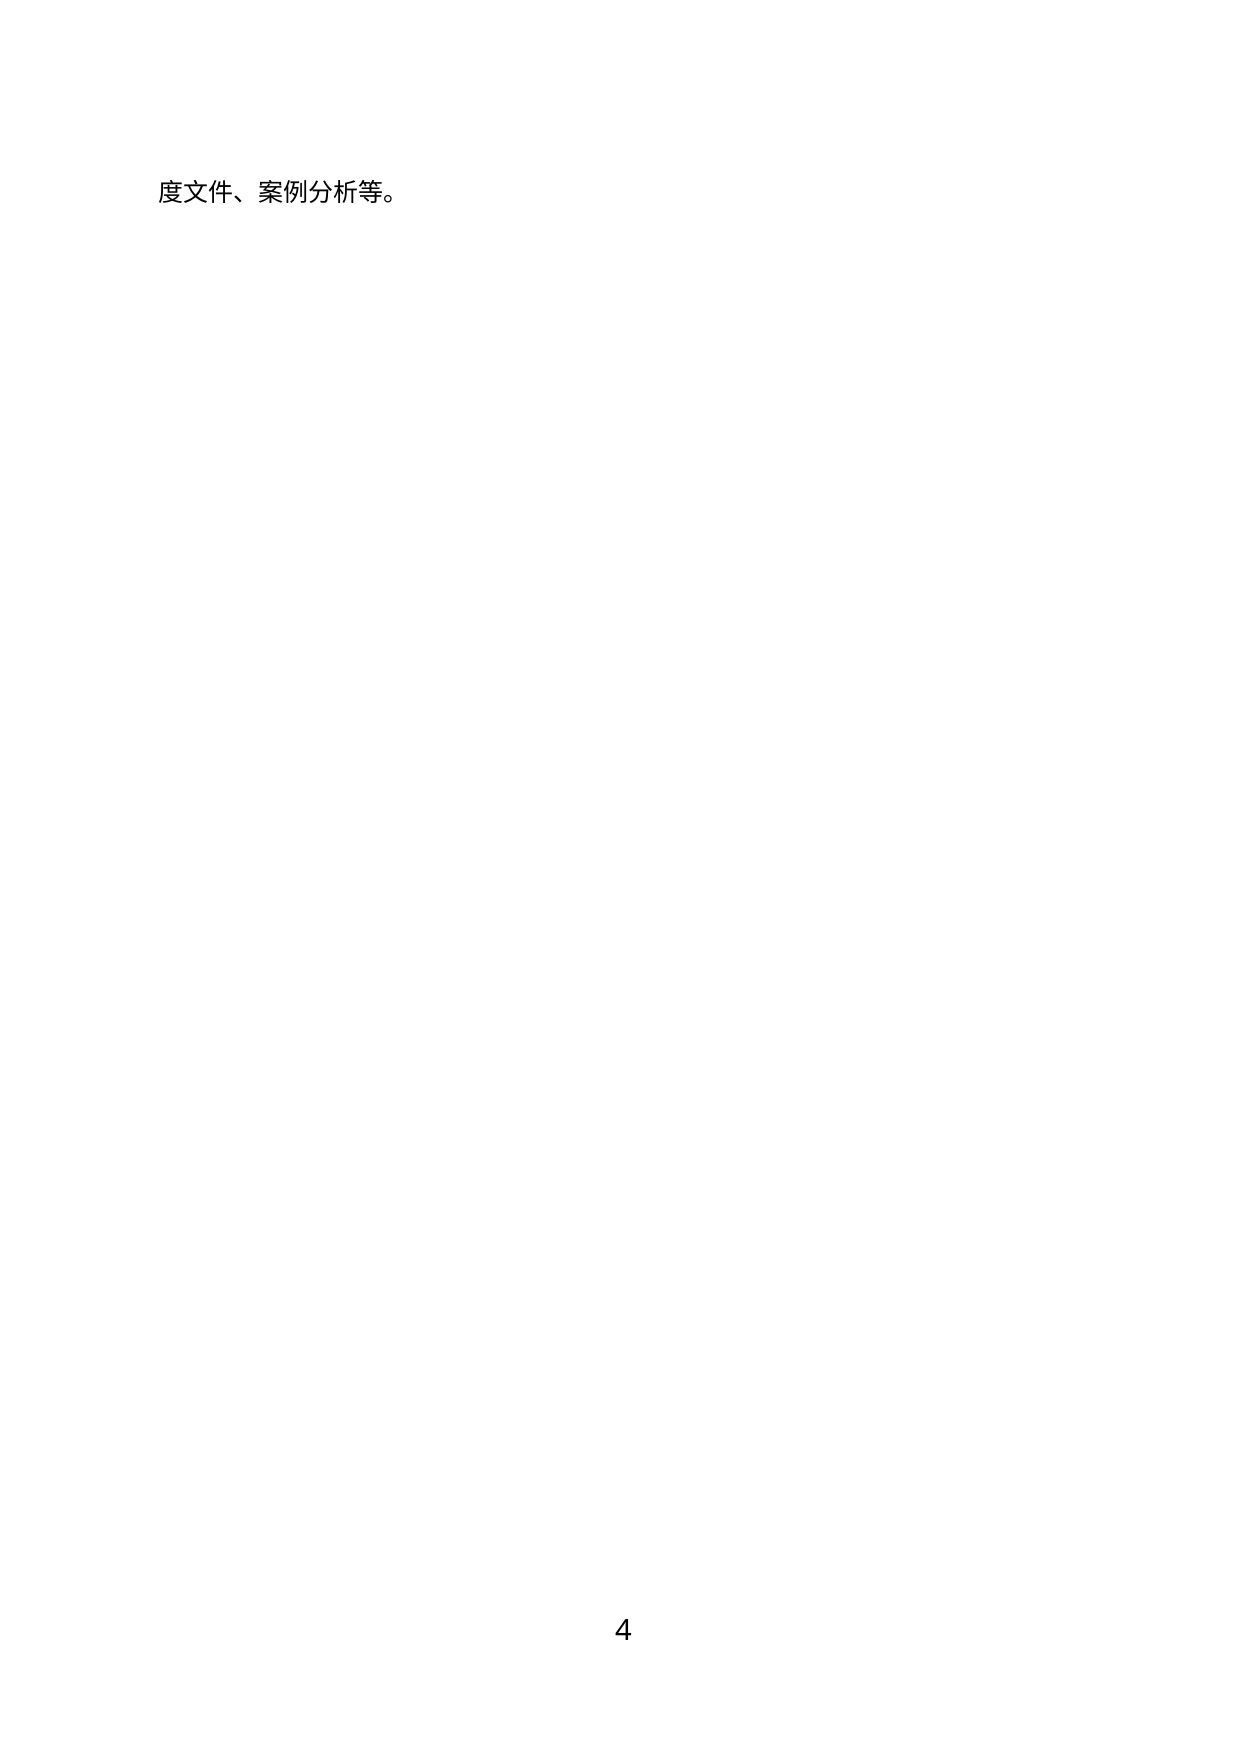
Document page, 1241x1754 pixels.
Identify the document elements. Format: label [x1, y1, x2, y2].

list [158, 159, 1088, 211]
